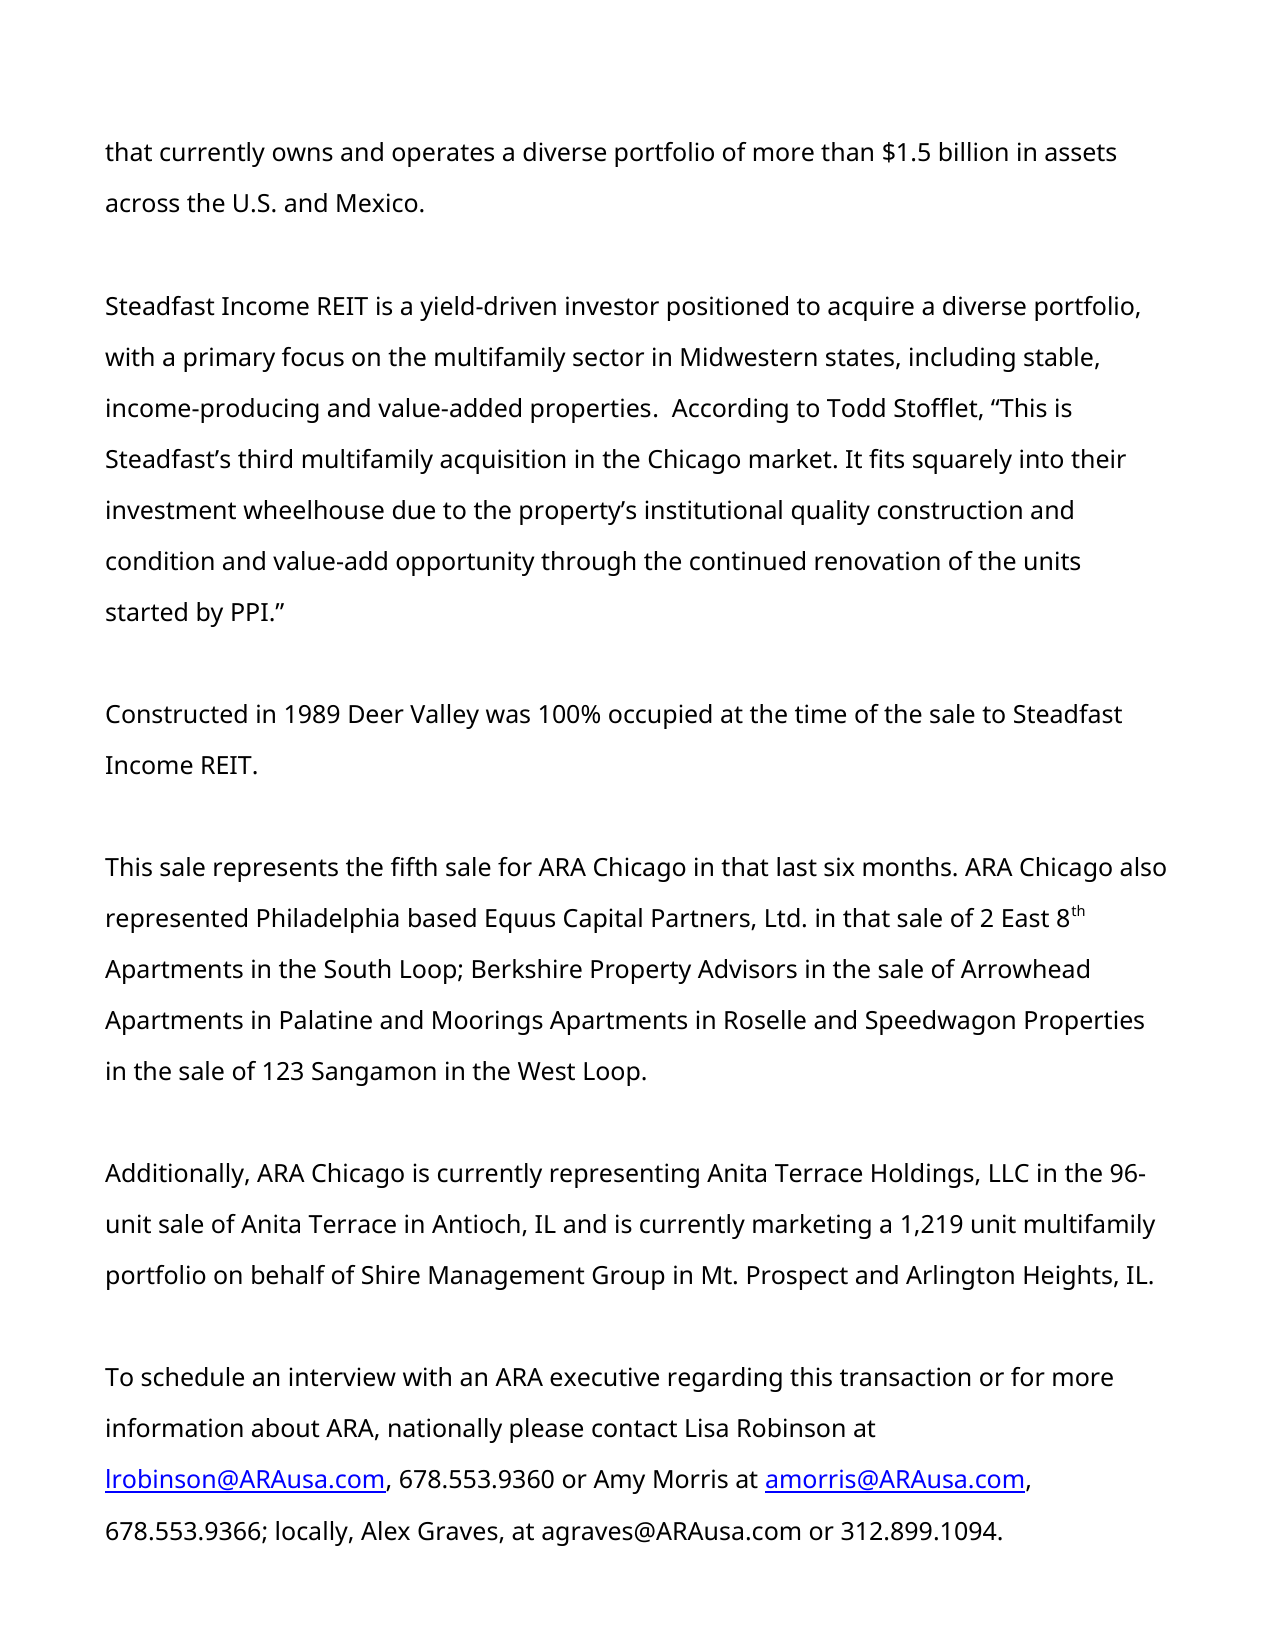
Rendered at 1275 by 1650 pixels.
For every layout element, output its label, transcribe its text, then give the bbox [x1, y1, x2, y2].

text Additionally, ARA Chicago is currently representing Anita Terrace Holdings, LLC in the 96-unit sale of Anita Terrace in Antioch, IL and is currently marketing a 1,219 unit multifamily portfolio on behalf of Shire Management Group in Mt. Prospect and Arlington Heights, IL. [105, 1156, 1170, 1292]
text Steadfast Income REIT is a yield-driven investor positioned to acquire a diverse portfolio, with a primary focus on the multifamily sector in Midwestern states, including stable, income-producing and value-added properties. According to Todd Stofflet, “This is Steadfast’s third multifamily acquisition in the Chicago market. It fits squarely into their investment wheelhouse due to the property’s institutional quality construction and condition and value-add opportunity through the continued renovation of the units started by PPI.” [105, 288, 1170, 628]
text Constructed in 1989 Deer Valley was 100% occupied at the time of the sale to Steadfast Income REIT. [105, 696, 1170, 782]
text To schedule an interview with an ARA executive regarding this transaction or for more information about ARA, nationally please contact Lisa Robinson at lrobinson@ARAusa.com, 678.553.9360 or Amy Morris at amorris@ARAusa.com, 678.553.9366; locally, Alex Graves, at agraves@ARAusa.com or 312.899.1094. [105, 1360, 1170, 1547]
text This sale represents the fifth sale for ARA Chicago in that last six months. ARA Chicago also represented Philadelphia based Equus Capital Partners, Ltd. in that sale of 2 East 8th Apartments in the South Loop; Berkshire Property Advisors in the sale of Arrowhead Apartments in Palatine and Moorings Apartments in Roselle and Speedwagon Properties in the sale of 123 Sangamon in the West Loop. [105, 849, 1170, 1088]
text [105, 135, 1170, 220]
